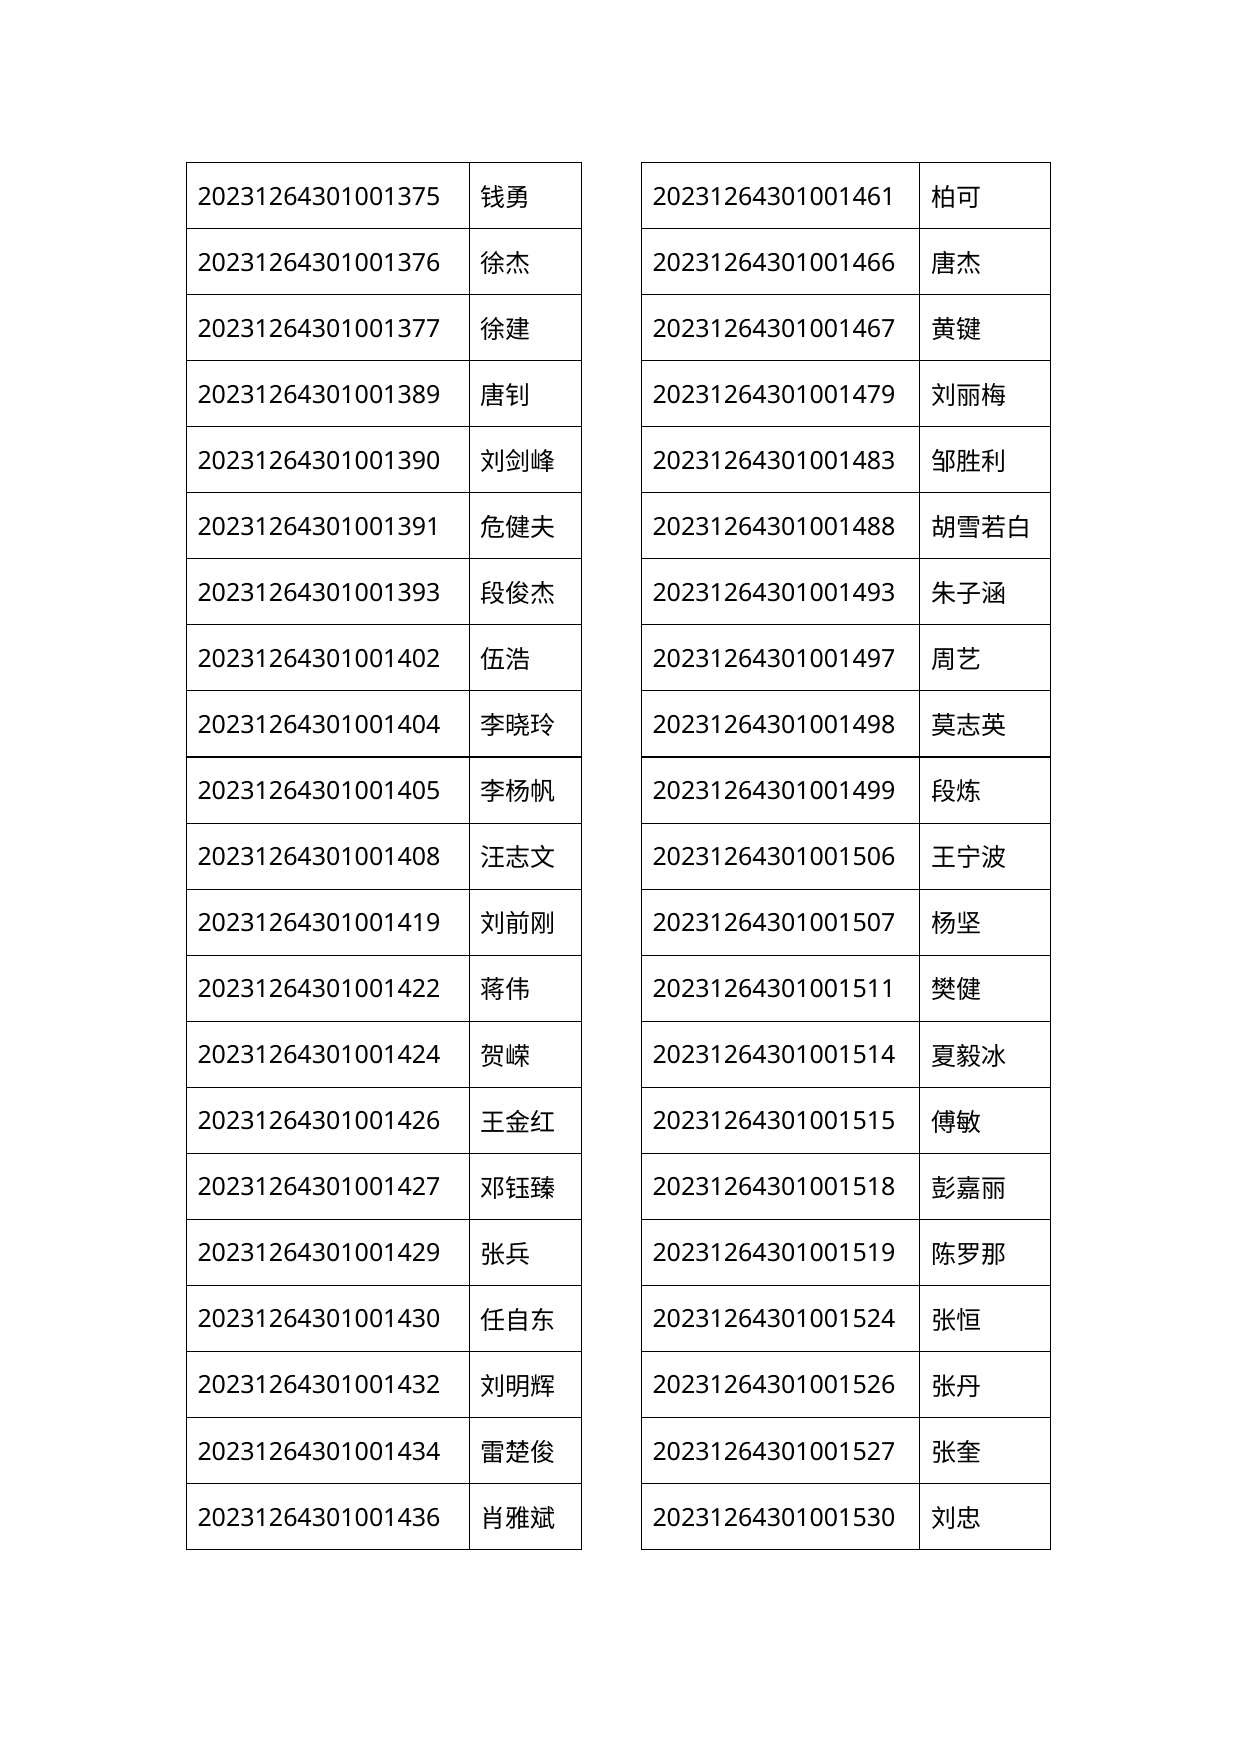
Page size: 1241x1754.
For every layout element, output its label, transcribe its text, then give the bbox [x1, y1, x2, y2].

table_cell 任自东 [470, 1286, 581, 1351]
table_cell 20231264301001479 [642, 361, 919, 426]
table_cell 黄键 [920, 295, 1050, 360]
table_cell 20231264301001467 [642, 295, 919, 360]
table_cell 20231264301001389 [187, 361, 469, 426]
table_cell 杨坚 [920, 890, 1050, 954]
table_cell 雷楚俊 [470, 1418, 581, 1483]
table_cell 20231264301001483 [642, 427, 919, 492]
table_cell 20231264301001499 [642, 758, 919, 822]
table_cell [582, 624, 641, 690]
table_cell 王金红 [470, 1088, 581, 1153]
table_cell 肖雅斌 [470, 1484, 581, 1549]
table_cell 20231264301001524 [642, 1286, 919, 1351]
table_cell 李杨帆 [470, 758, 581, 822]
table_cell 20231264301001506 [642, 824, 919, 888]
table_cell 刘明辉 [470, 1352, 581, 1417]
table_cell 20231264301001526 [642, 1352, 919, 1417]
table_cell 刘丽梅 [920, 361, 1050, 426]
table_cell 20231264301001391 [187, 493, 469, 558]
table_cell 20231264301001429 [187, 1220, 469, 1285]
table_cell 20231264301001404 [187, 691, 469, 756]
table_cell 20231264301001427 [187, 1154, 469, 1219]
table_cell 段炼 [920, 758, 1050, 822]
table_cell 徐建 [470, 295, 581, 360]
table_cell 20231264301001393 [187, 559, 469, 624]
table_cell 20231264301001518 [642, 1154, 919, 1219]
table_cell 20231264301001488 [642, 493, 919, 558]
table_cell [582, 1285, 641, 1351]
table_cell [582, 558, 641, 624]
table_cell [582, 492, 641, 558]
table_cell 刘剑峰 [470, 427, 581, 492]
table_cell 贺嵘 [470, 1022, 581, 1087]
table_cell 陈罗那 [920, 1220, 1050, 1285]
table_cell 20231264301001493 [642, 559, 919, 624]
table_cell 唐钊 [470, 361, 581, 426]
table_cell 20231264301001498 [642, 691, 919, 756]
table_cell 张兵 [470, 1220, 581, 1285]
table_cell [582, 1417, 641, 1483]
table_cell 20231264301001424 [187, 1022, 469, 1087]
table_cell [582, 1483, 641, 1549]
table_cell 傅敏 [920, 1088, 1050, 1153]
table_cell 刘前刚 [470, 890, 581, 954]
table_cell 20231264301001402 [187, 625, 469, 690]
table_cell [582, 1153, 641, 1219]
table_cell 莫志英 [920, 691, 1050, 756]
table_cell 樊健 [920, 956, 1050, 1021]
table_cell 20231264301001461 [642, 163, 919, 228]
table_cell 王宁波 [920, 824, 1050, 888]
table_cell 20231264301001507 [642, 890, 919, 954]
table_cell 段俊杰 [470, 559, 581, 624]
table_cell 20231264301001408 [187, 824, 469, 888]
table_cell [582, 690, 641, 756]
table_cell 20231264301001405 [187, 758, 469, 822]
table_cell 20231264301001422 [187, 956, 469, 1021]
table_cell 20231264301001376 [187, 229, 469, 294]
table_cell 周艺 [920, 625, 1050, 690]
table_cell [582, 756, 641, 822]
table_cell 李晓玲 [470, 691, 581, 756]
table_cell 钱勇 [470, 163, 581, 228]
table_cell 汪志文 [470, 824, 581, 888]
table_cell 20231264301001497 [642, 625, 919, 690]
table_cell 20231264301001530 [642, 1484, 919, 1549]
table_cell 20231264301001519 [642, 1220, 919, 1285]
table_cell 20231264301001434 [187, 1418, 469, 1483]
table_cell 危健夫 [470, 493, 581, 558]
table_cell 20231264301001514 [642, 1022, 919, 1087]
table_cell 20231264301001430 [187, 1286, 469, 1351]
table_cell 20231264301001377 [187, 295, 469, 360]
table_cell 刘忠 [920, 1484, 1050, 1549]
table_cell 夏毅冰 [920, 1022, 1050, 1087]
table_cell 彭嘉丽 [920, 1154, 1050, 1219]
table_cell 20231264301001419 [187, 890, 469, 954]
table_cell 邹胜利 [920, 427, 1050, 492]
table_cell [582, 889, 641, 954]
table_cell 20231264301001375 [187, 163, 469, 228]
table_cell 伍浩 [470, 625, 581, 690]
table_cell 蒋伟 [470, 956, 581, 1021]
table_cell [582, 955, 641, 1021]
table_cell [582, 426, 641, 492]
table_cell 张恒 [920, 1286, 1050, 1351]
table_cell 20231264301001515 [642, 1088, 919, 1153]
table_cell 邓钰臻 [470, 1154, 581, 1219]
table_cell [582, 294, 641, 360]
table_cell 20231264301001390 [187, 427, 469, 492]
table_cell [582, 1219, 641, 1285]
table_cell [582, 162, 641, 228]
table_cell [582, 1087, 641, 1153]
table_cell 朱子涵 [920, 559, 1050, 624]
table_cell 20231264301001436 [187, 1484, 469, 1549]
table_cell 唐杰 [920, 229, 1050, 294]
table_cell 20231264301001426 [187, 1088, 469, 1153]
table_cell [582, 360, 641, 426]
table_cell 张奎 [920, 1418, 1050, 1483]
table_cell 20231264301001511 [642, 956, 919, 1021]
table_cell [582, 1021, 641, 1087]
table_cell 20231264301001432 [187, 1352, 469, 1417]
table_cell 胡雪若白 [920, 493, 1050, 558]
table_cell 20231264301001527 [642, 1418, 919, 1483]
table_cell 张丹 [920, 1352, 1050, 1417]
table_cell [582, 1351, 641, 1417]
table_cell [582, 823, 641, 888]
table_cell [582, 228, 641, 294]
table_cell 20231264301001466 [642, 229, 919, 294]
table_cell 柏可 [920, 163, 1050, 228]
table_cell 徐杰 [470, 229, 581, 294]
